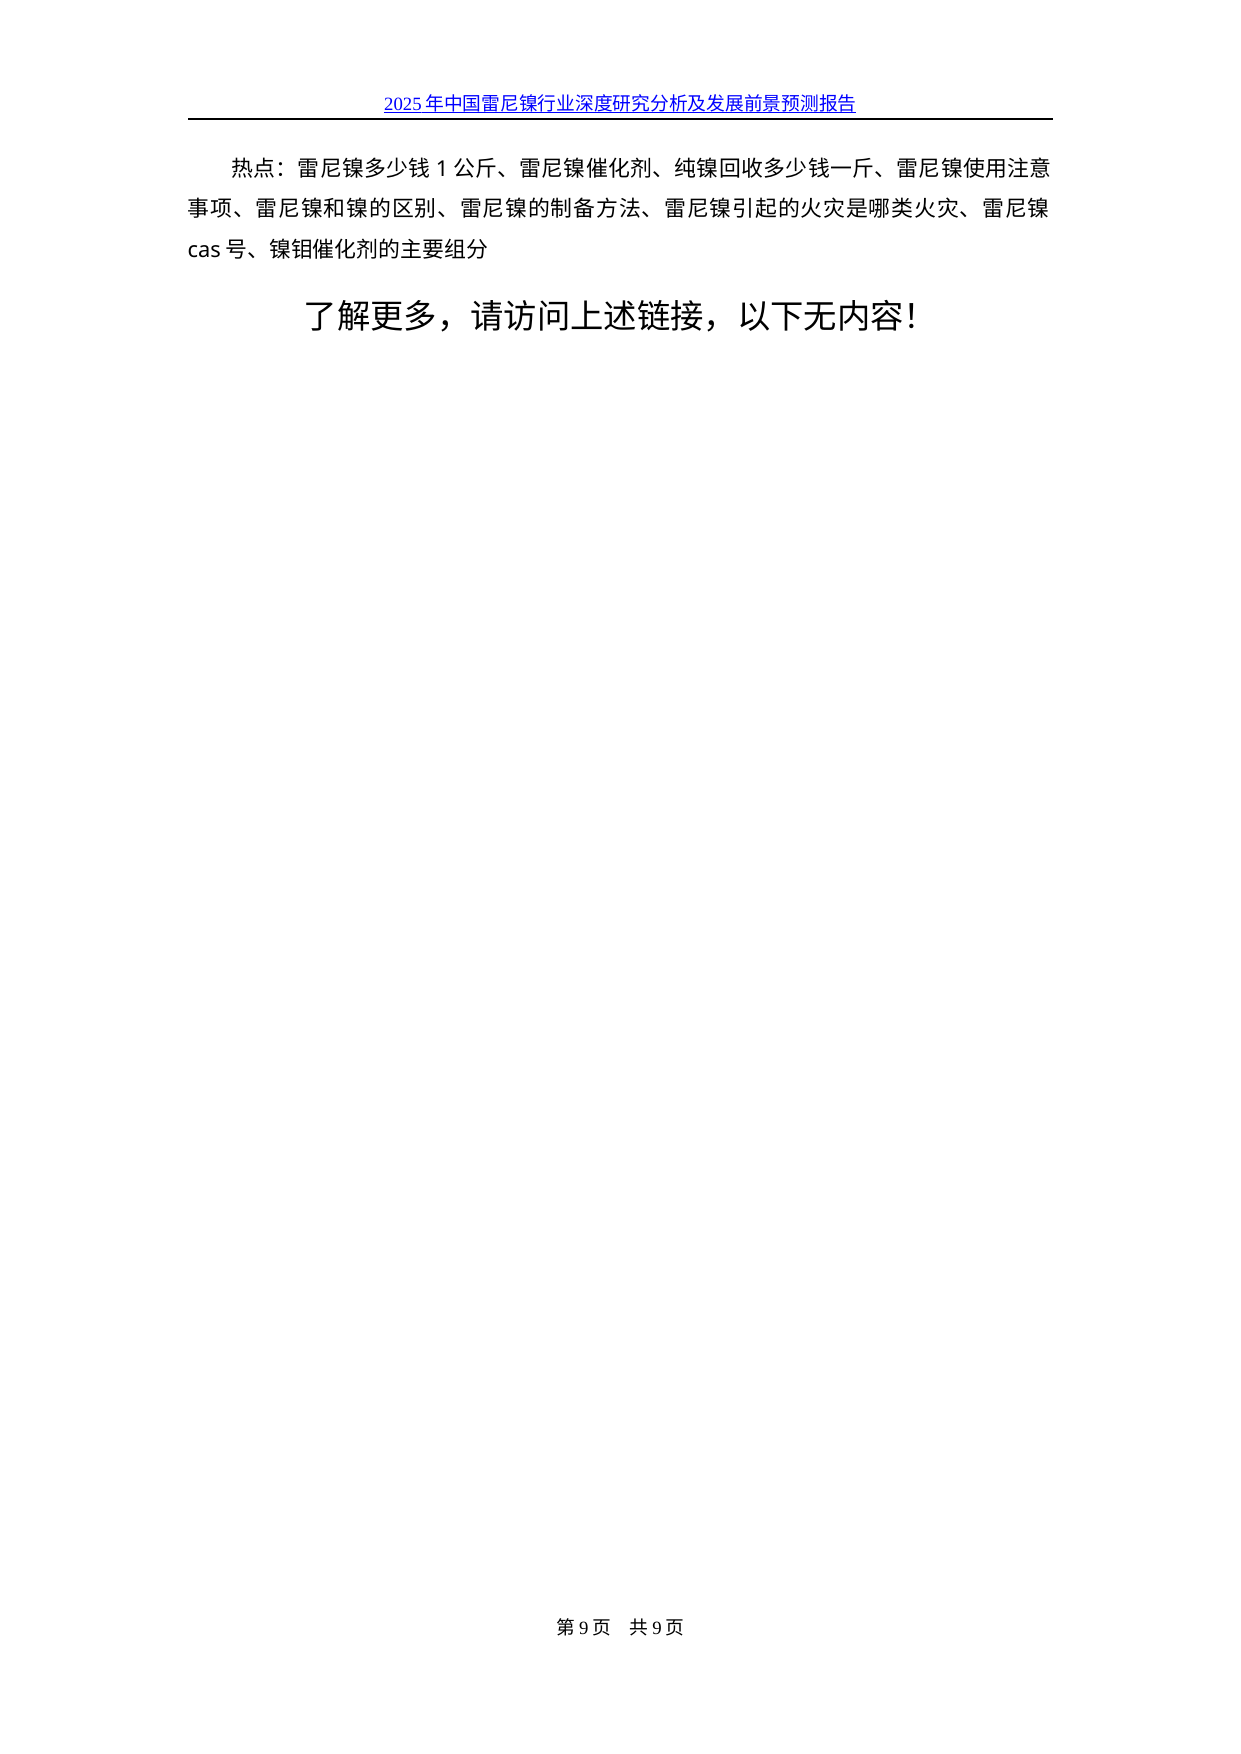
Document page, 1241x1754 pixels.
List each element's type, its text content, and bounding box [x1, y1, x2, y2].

text 热点：雷尼镍多少钱1公斤、雷尼镍催化剂、纯镍回收多少钱一斤、雷尼镍使用注意事项、雷尼镍和镍的区别、雷尼镍的制备方法、雷尼镍引起的火灾是哪类火灾、雷尼镍cas号、镍钼催化剂的主要组分 [187, 150, 1053, 264]
title 了解更多，请访问上述链接，以下无内容！ [187, 282, 1053, 347]
